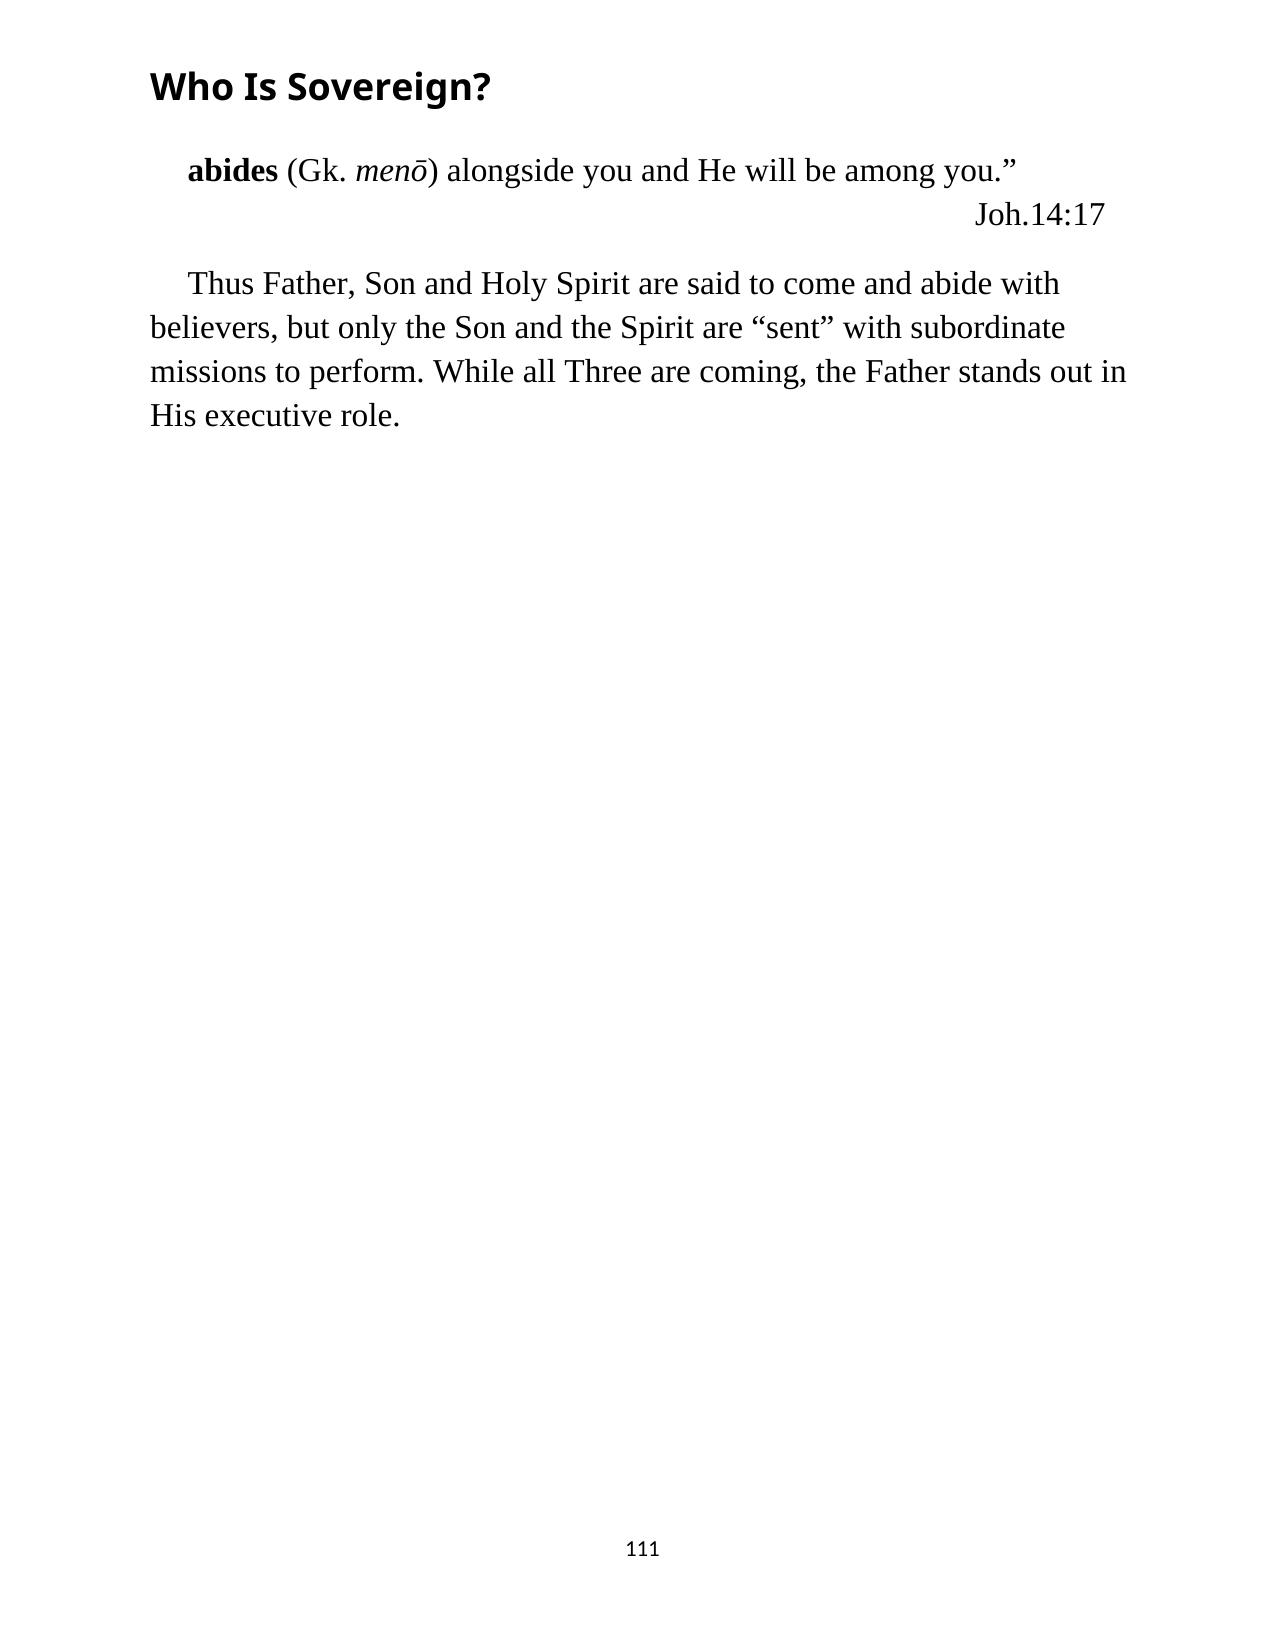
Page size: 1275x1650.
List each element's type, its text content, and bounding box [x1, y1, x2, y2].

text Joh.14:17 [937, 194, 1134, 232]
text Thus Father, Son and Holy Spirit are said to come and abide with believers, but only the Son and the Spirit are “sent” with subordinate missions to perform. While all Three are coming, the Father stands out in His executive role. [150, 263, 1134, 434]
text abides (Gk. menō) alongside you and He will be among you.” [187, 150, 1134, 188]
